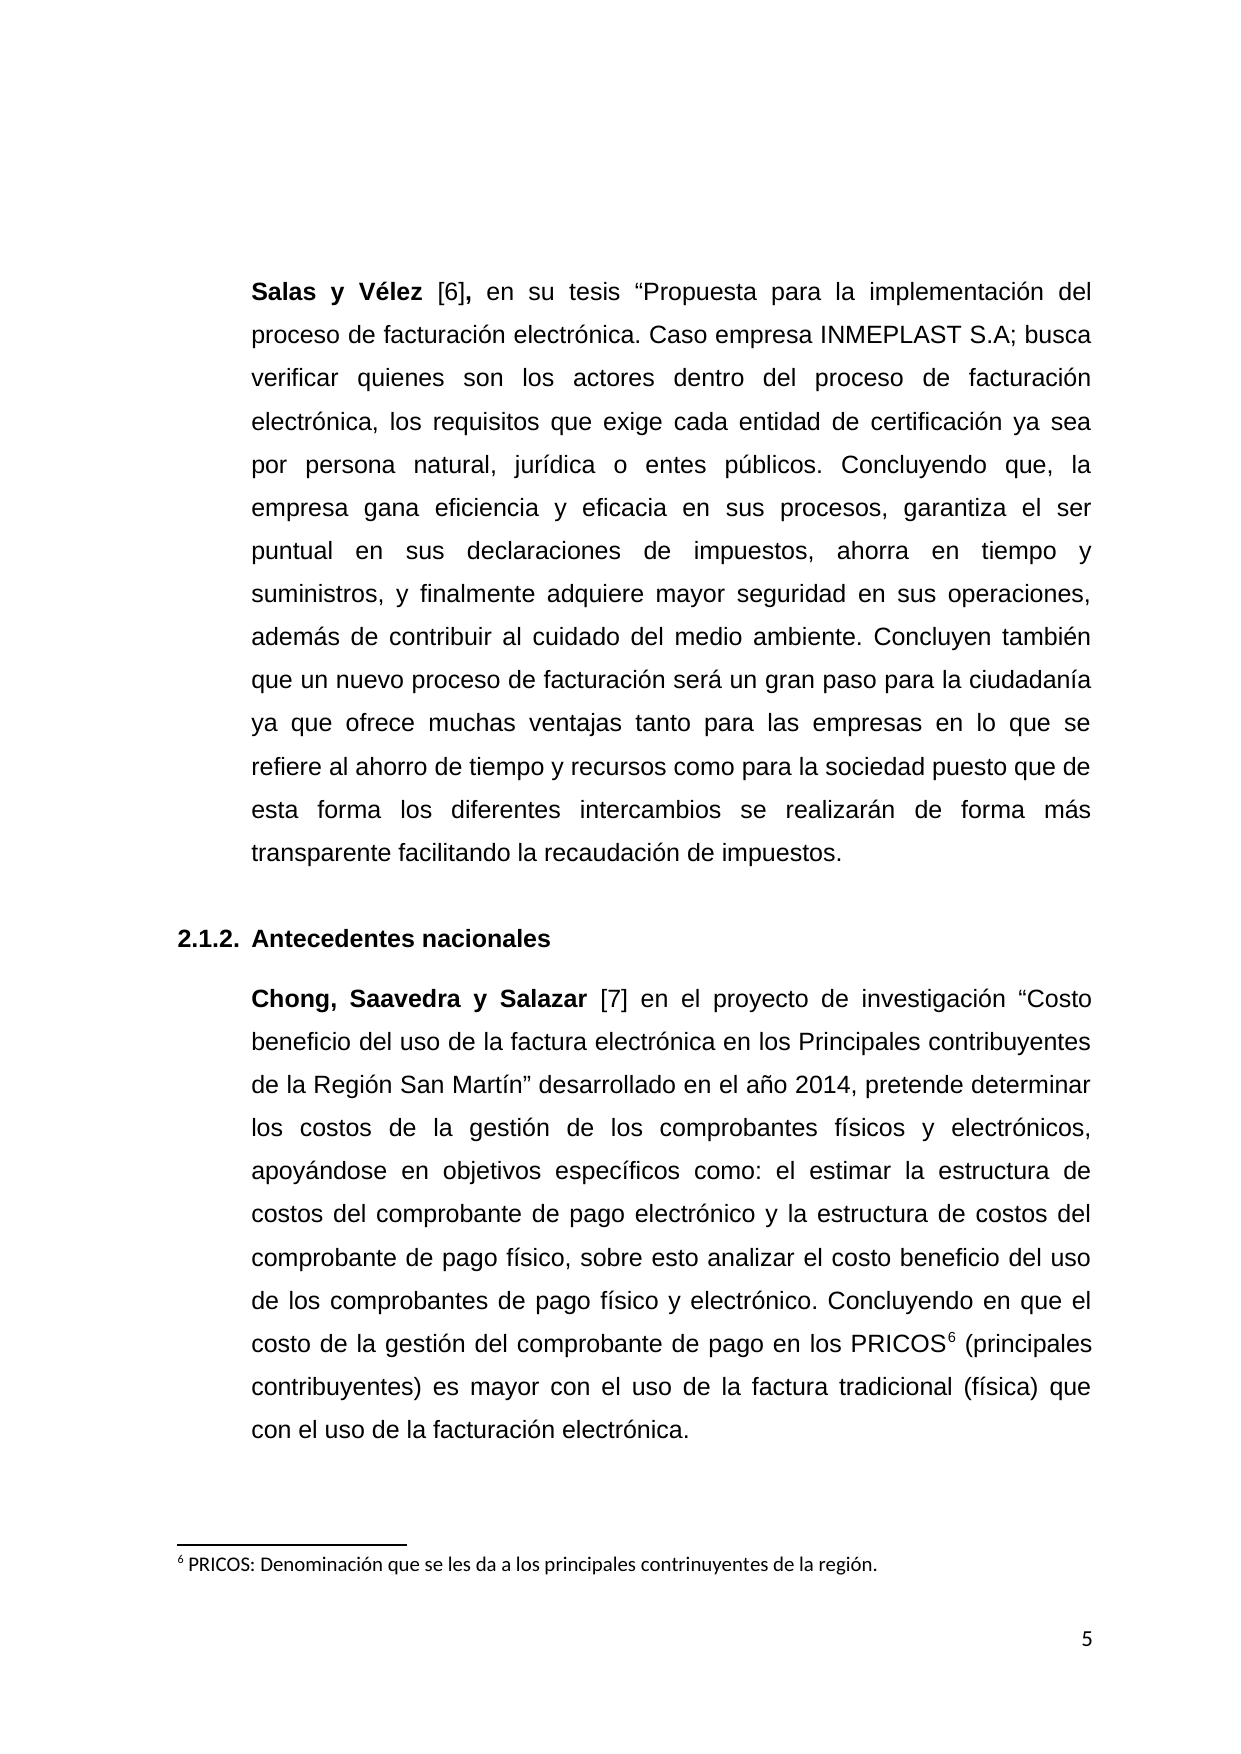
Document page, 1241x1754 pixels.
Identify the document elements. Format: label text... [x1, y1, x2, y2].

text Chong, Saavedra y Salazar en el proyecto de investigación “Costo beneficio del uso de la factura electrónica en los Principales contribuyentes de la Región San Martín” desarrollado en el año 2014, pretende determinar los costos de la gestión de los comprobantes físicos y electrónicos, apoyándose en objetivos específicos como: el estimar la estructura de costos del comprobante de pago electrónico y la estructura de costos del comprobante de pago físico, sobre esto analizar el costo beneficio del uso de los comprobantes de pago físico y electrónico. Concluyendo en que el costo de la gestión del comprobante de pago en los PRICOS (principales contribuyentes) es mayor con el uso de la factura tradicional (física) que con el uso de la facturación electrónica. [251, 984, 1092, 1444]
list Antecedentes nacionales [177, 924, 1092, 953]
text Salas y Vélez , en su tesis “Propuesta para la implementación del proceso de facturación electrónica. Caso empresa INMEPLAST S.A; busca verificar quienes son los actores dentro del proceso de facturación electrónica, los requisitos que exige cada entidad de certificación ya sea por persona natural, jurídica o entes públicos. Concluyendo que, la empresa gana eficiencia y eficacia en sus procesos, garantiza el ser puntual en sus declaraciones de impuestos, ahorra en tiempo y suministros, y finalmente adquiere mayor seguridad en sus operaciones, además de contribuir al cuidado del medio ambiente. Concluyen también que un nuevo proceso de facturación será un gran paso para la ciudadanía ya que ofrece muchas ventajas tanto para las empresas en lo que se refiere al ahorro de tiempo y recursos como para la sociedad puesto que de esta forma los diferentes intercambios se realizarán de forma más transparente facilitando la recaudación de impuestos. [251, 277, 1092, 866]
